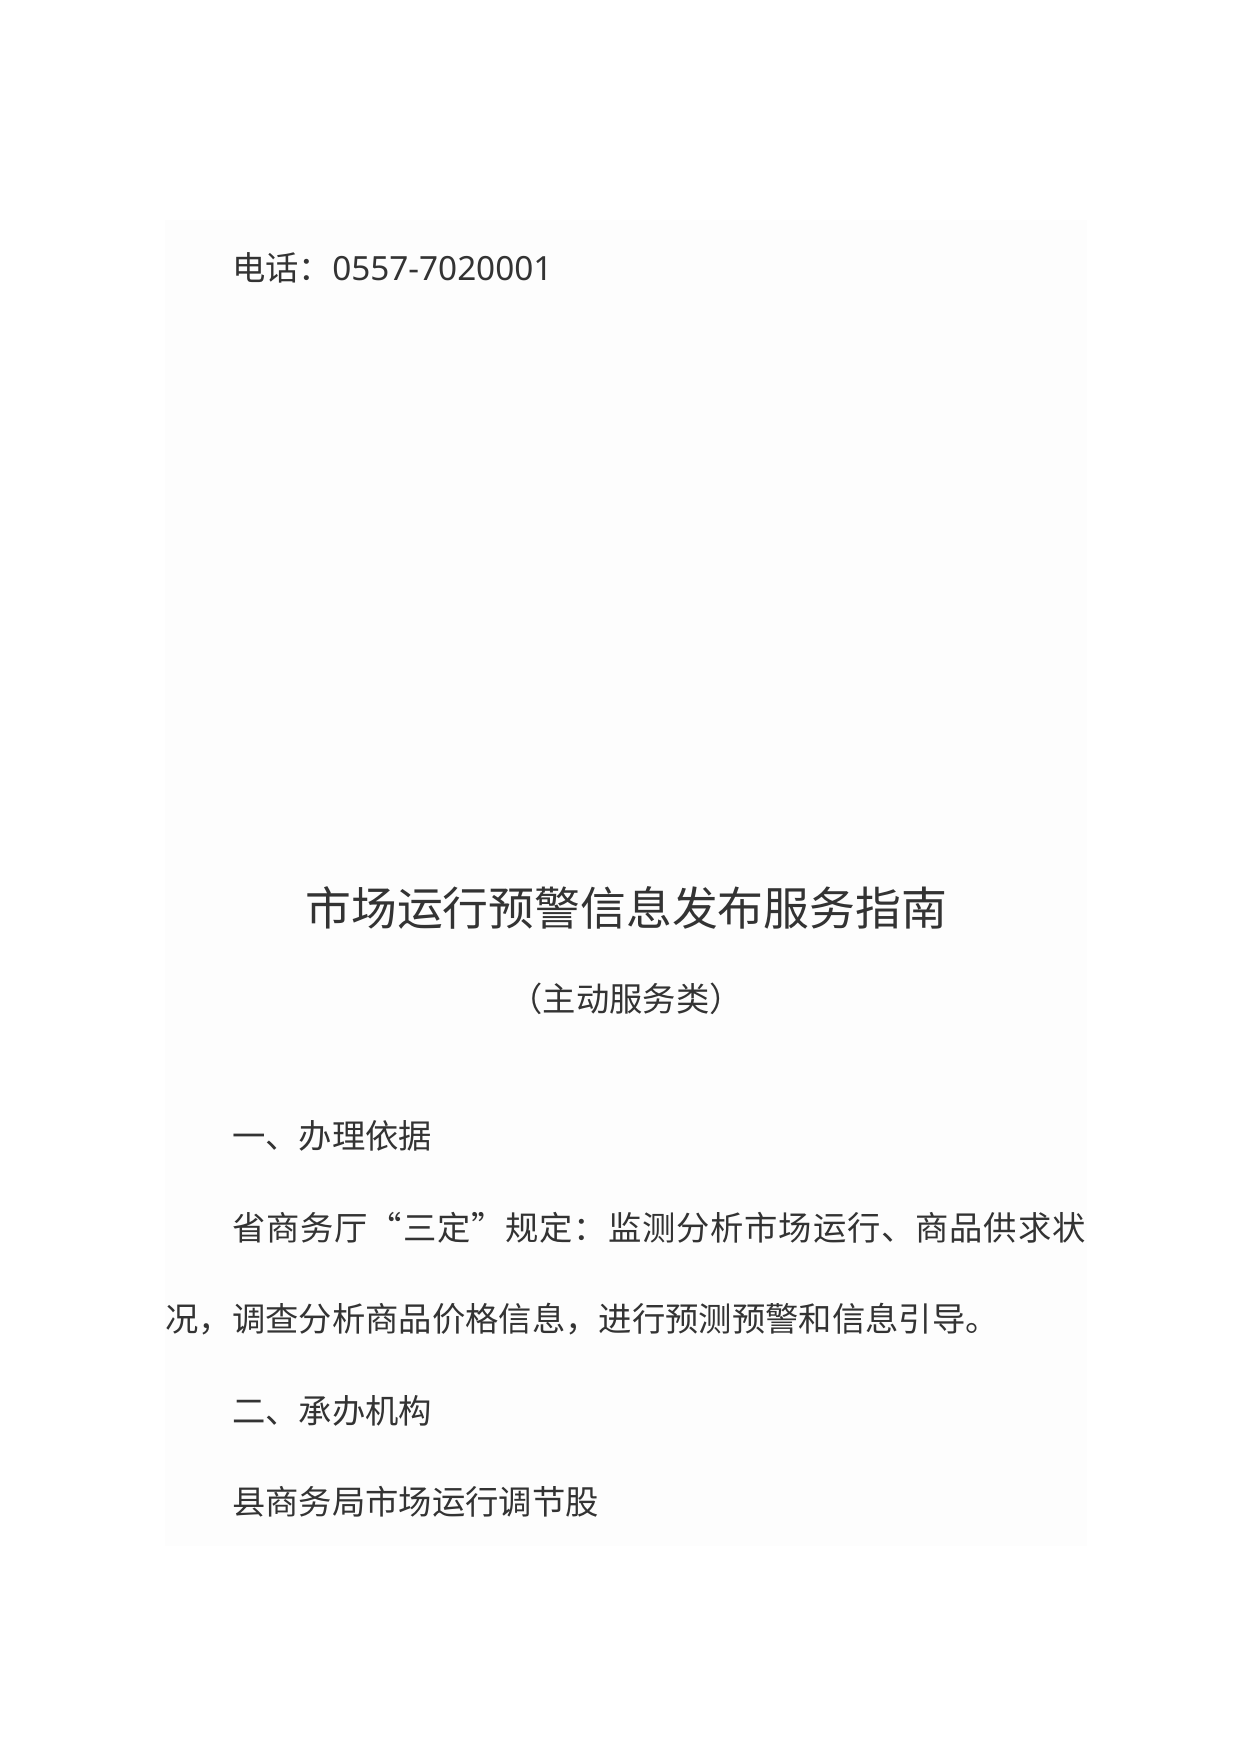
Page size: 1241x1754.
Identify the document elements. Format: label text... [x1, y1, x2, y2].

text 一、办理依据 [165, 1089, 1087, 1180]
text （主动服务类） [165, 951, 1087, 1043]
text 县商务局市场运行调节股 [165, 1454, 1087, 1546]
text 电话：0557-7020001 [165, 220, 1087, 311]
text 市场运行预警信息发布服务指南 [165, 860, 1087, 951]
text 省商务厅“三定”规定：监测分析市场运行、商品供求状况，调查分析商品价格信息，进行预测预警和信息引导。 [165, 1180, 1087, 1363]
text 二、承办机构 [165, 1363, 1087, 1454]
